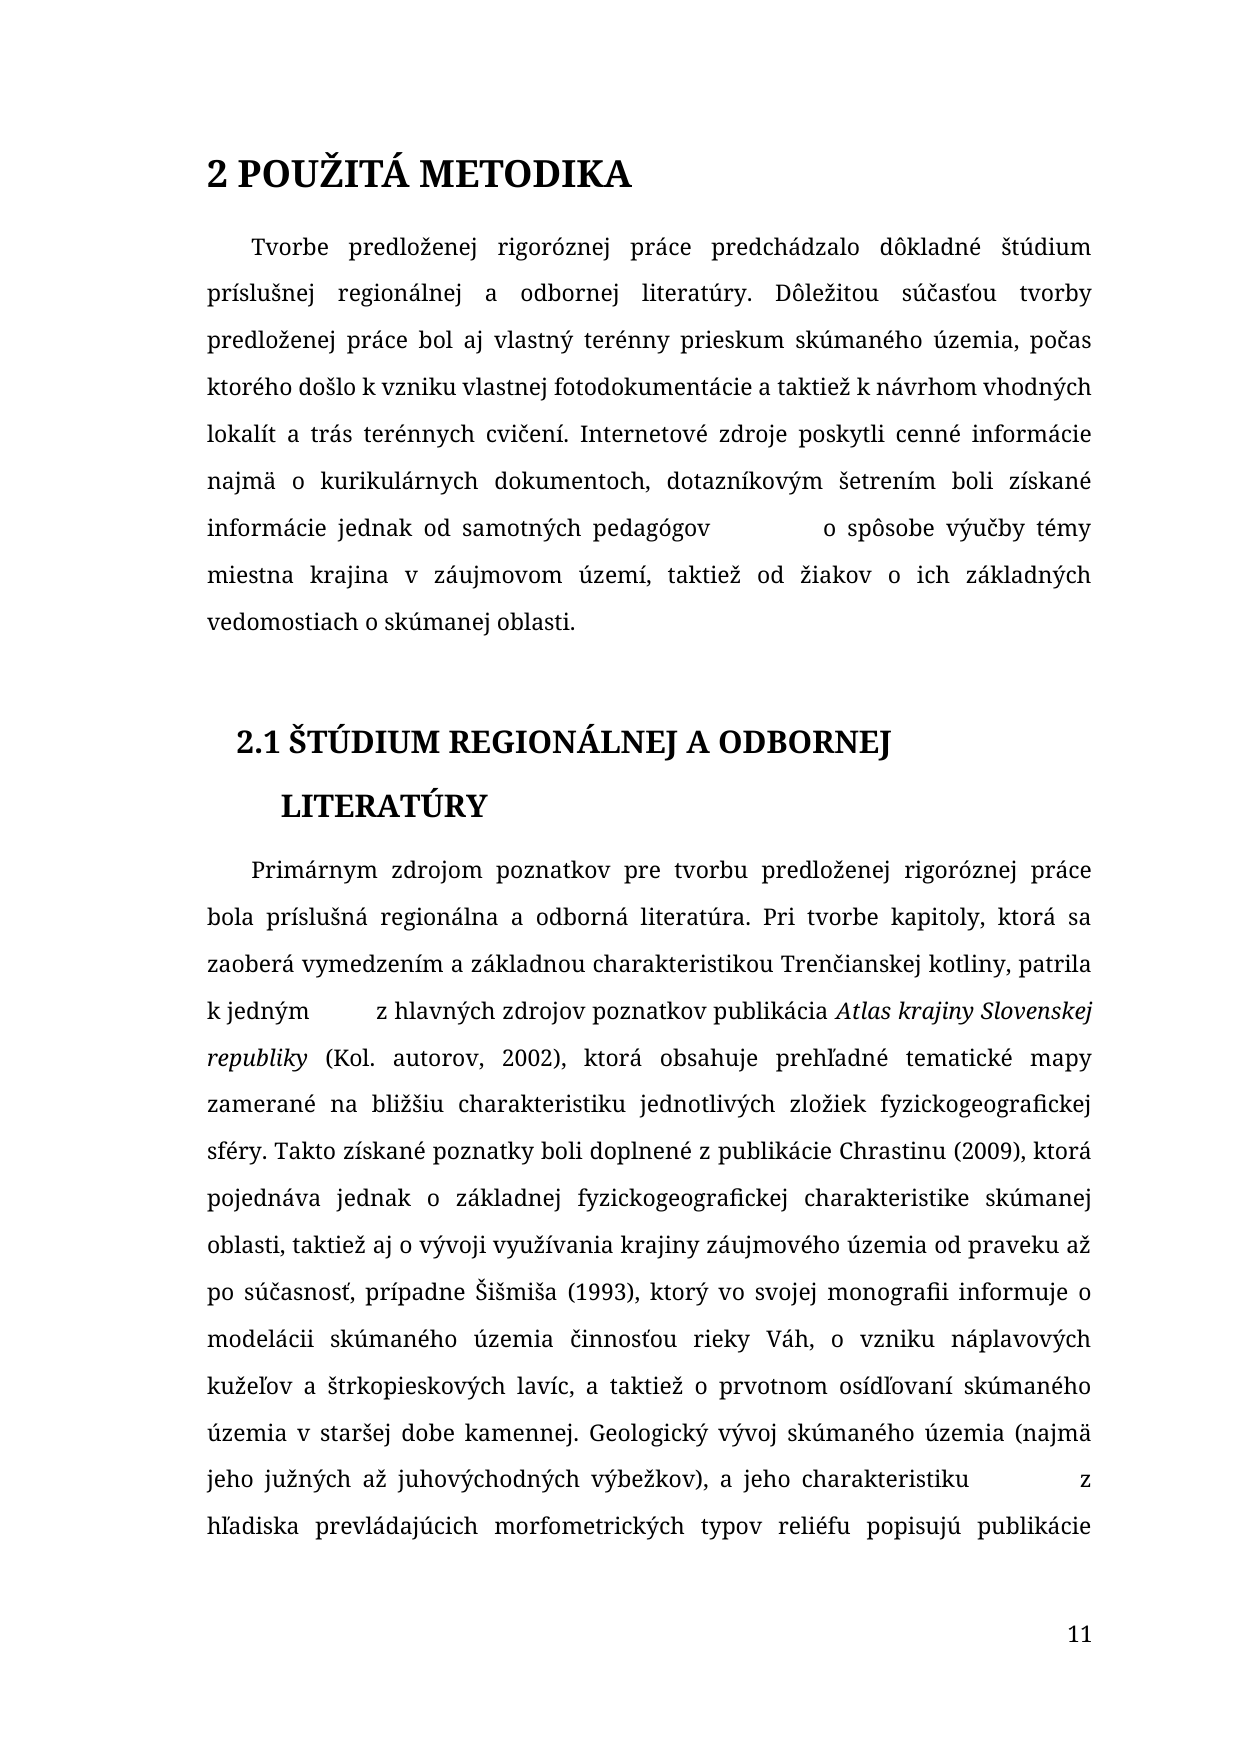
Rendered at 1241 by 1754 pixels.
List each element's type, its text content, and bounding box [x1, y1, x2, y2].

text Tvorbe predloženej rigoróznej práce predchádzalo dôkladné štúdium príslušnej regionálnej a odbornej literatúry. Dôležitou súčasťou tvorby predloženej práce bol aj vlastný terénny prieskum skúmaného územia, počas ktorého došlo k vzniku vlastnej fotodokumentácie a taktiež k návrhom vhodných lokalít a trás terénnych cvičení. Internetové zdroje poskytli cenné informácie najmä o kurikulárnych dokumentoch, dotazníkovým šetrením boli získané informácie jednak od samotných pedagógov o spôsobe výučby témy miestna krajina v záujmovom území, taktiež od žiakov o ich základných vedomostiach o skúmanej oblasti. [207, 231, 1092, 637]
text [207, 854, 1092, 1542]
subtitle 2 Použitá metodika [207, 148, 1092, 199]
subtitle 2.1 Štúdium regionálnej a odbornej literatúry [207, 720, 1092, 827]
